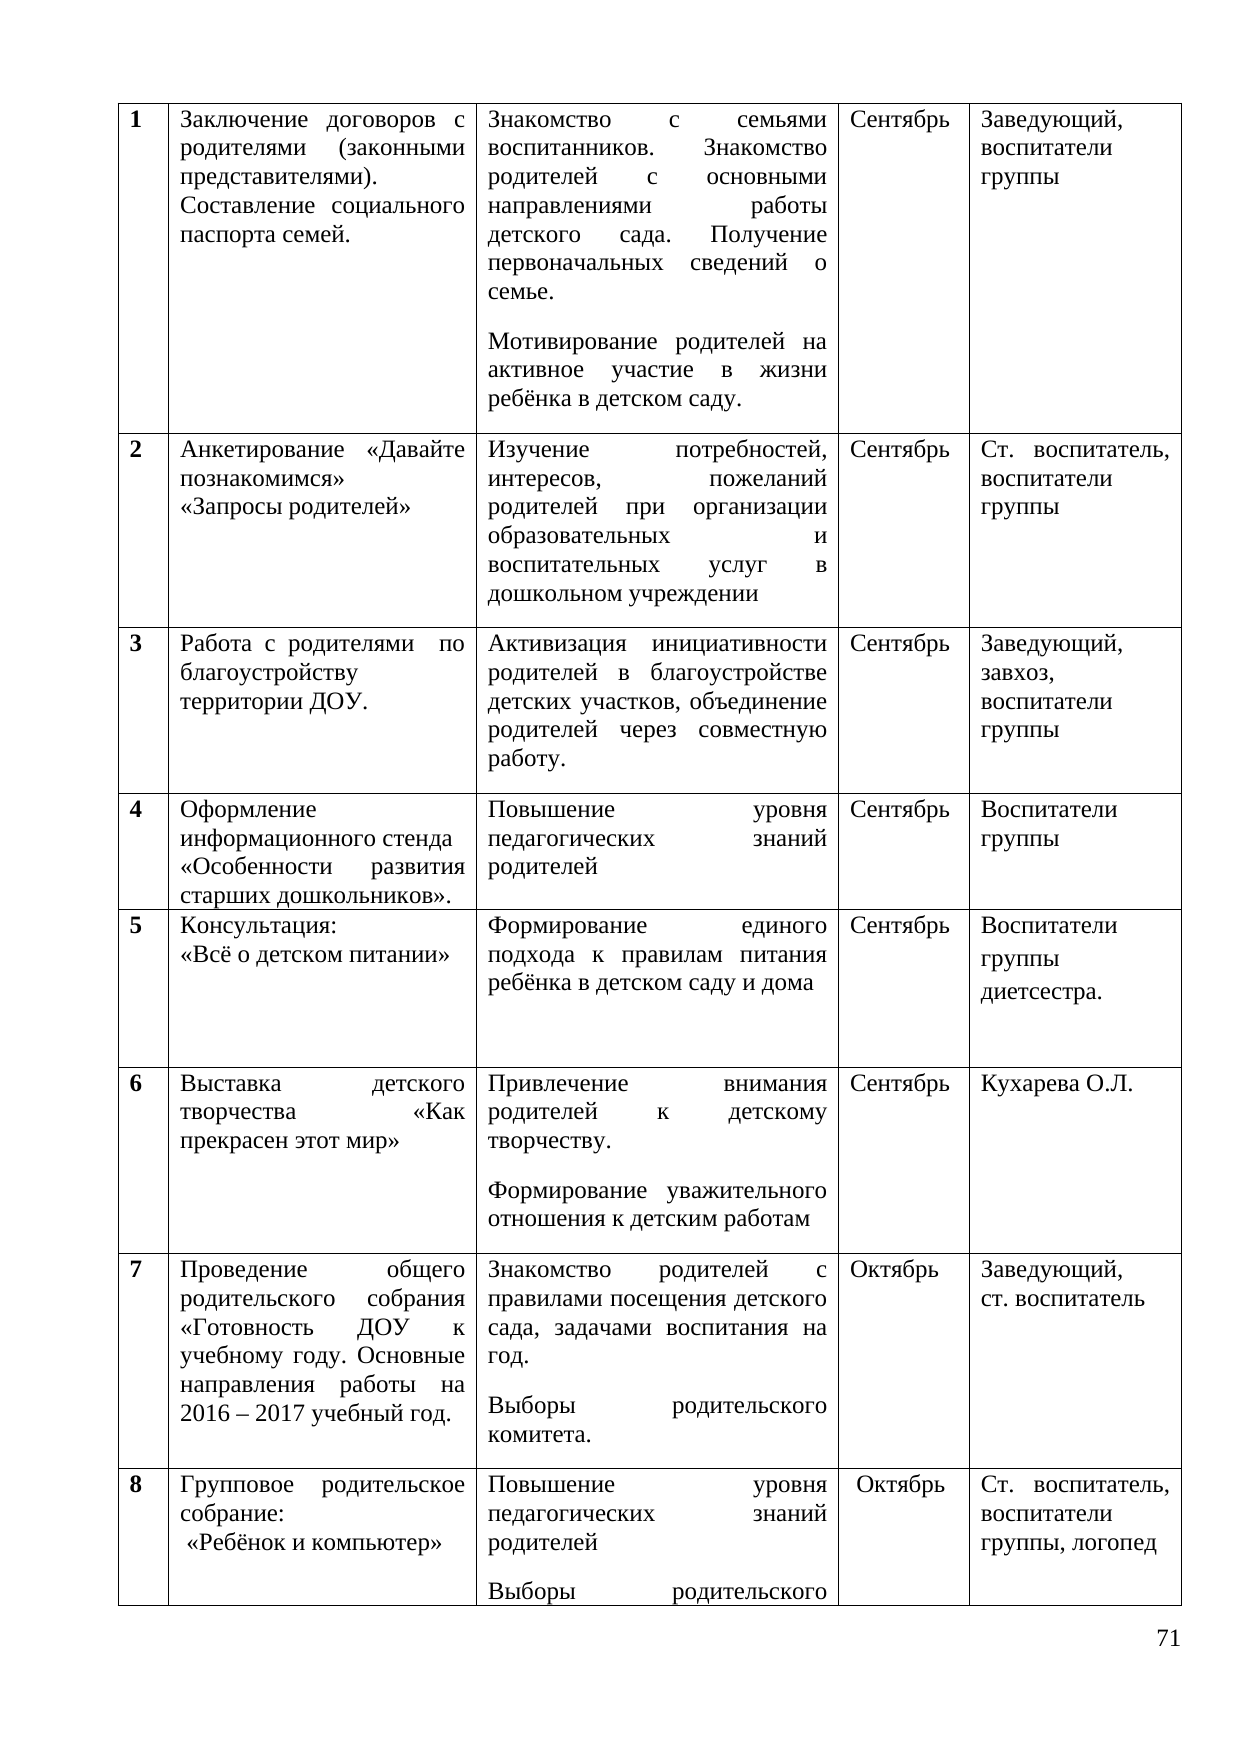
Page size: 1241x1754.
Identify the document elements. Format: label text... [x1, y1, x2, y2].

table_cell Знакомство с семьями воспитанников. Знакомство родителей с основными направлениями работы детского сада. Получение первоначальных сведений о семье. Мотивирование родителей на активное участие в жизни ребёнка в детском саду. [477, 104, 838, 433]
table_cell Кухарева О.Л. [970, 1068, 1181, 1253]
table_cell Воспитатели группы диетсестра. [970, 910, 1181, 1067]
table_cell 5 [119, 910, 168, 1067]
table_cell Изучение потребностей, интересов, пожеланий родителей при организации образовательных и воспитательных услуг в дошкольном учреждении [477, 434, 838, 627]
table_cell Активизация инициативности родителей в благоустройстве детских участков, объединение родителей через совместную работу. [477, 628, 838, 793]
table_cell Сентябрь [839, 1068, 969, 1253]
table_cell Проведение общего родительского собрания «Готовность ДОУ к учебному году. Основные направления работы на 2016 – 2017 учебный год. [169, 1254, 476, 1468]
table_cell Заведующий, воспитатели группы [970, 104, 1181, 433]
table_cell 1 [119, 104, 168, 433]
table_cell 4 [119, 794, 168, 909]
table_cell Повышение уровня педагогических знаний родителей [477, 794, 838, 909]
table_cell 8 [119, 1469, 168, 1605]
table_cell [970, 1469, 1181, 1605]
table_cell Заведующий, ст. воспитатель [970, 1254, 1181, 1468]
table_cell Привлечение внимания родителей к детскому творчеству. Формирование уважительного отношения к детским работам [477, 1068, 838, 1253]
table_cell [477, 1469, 838, 1605]
table_cell Анкетирование «Давайте познакомимся» «Запросы родителей» [169, 434, 476, 627]
table_cell Октябрь [839, 1469, 969, 1605]
table_cell 3 [119, 628, 168, 793]
table_cell 6 [119, 1068, 168, 1253]
table_cell Сентябрь [839, 434, 969, 627]
table_cell Октябрь [839, 1254, 969, 1468]
table_cell Выставка детского творчества «Как прекрасен этот мир» [169, 1068, 476, 1253]
table_cell Знакомство родителей с правилами посещения детского сада, задачами воспитания на год. Выборы родительского комитета. [477, 1254, 838, 1468]
table_cell Сентябрь [839, 104, 969, 433]
table_cell Консультация: «Всё о детском питании» [169, 910, 476, 1067]
table_cell Работа с родителями по благоустройству территории ДОУ. [169, 628, 476, 793]
table_cell Заведующий, завхоз, воспитатели группы [970, 628, 1181, 793]
table_cell Воспитатели группы [970, 794, 1181, 909]
table_cell Ст. воспитатель, воспитатели группы [970, 434, 1181, 627]
table_cell Заключение договоров с родителями (законными представителями). Составление социального паспорта семей. [169, 104, 476, 433]
table_cell Формирование единого подхода к правилам питания ребёнка в детском саду и дома [477, 910, 838, 1067]
table_cell Сентябрь [839, 794, 969, 909]
table_cell 7 [119, 1254, 168, 1468]
table_cell 2 [119, 434, 168, 627]
table_cell Оформление информационного стенда «Особенности развития старших дошкольников». [169, 794, 476, 909]
table_cell Сентябрь [839, 628, 969, 793]
table_cell Сентябрь [839, 910, 969, 1067]
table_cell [169, 1469, 476, 1605]
